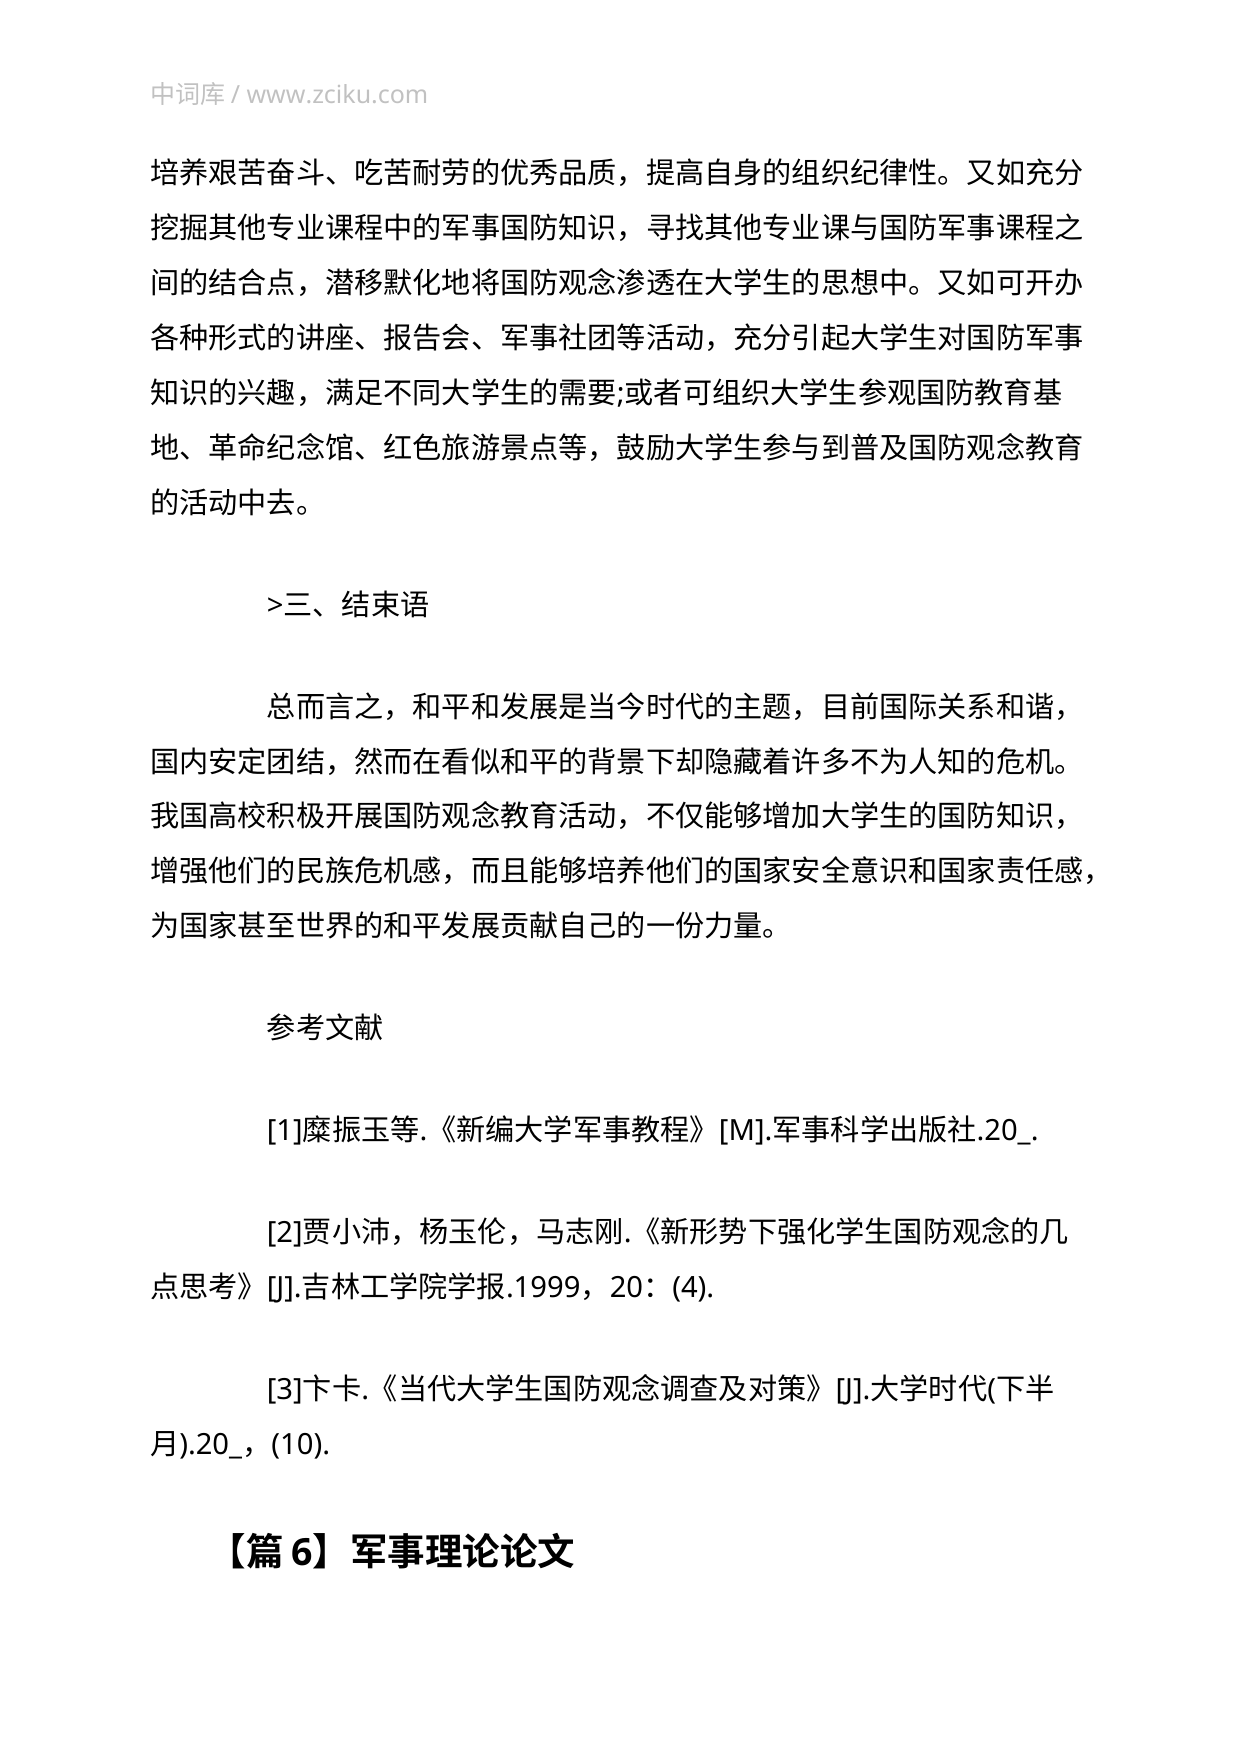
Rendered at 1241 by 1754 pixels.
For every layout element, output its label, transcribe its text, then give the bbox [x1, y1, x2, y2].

text [3]卞卡.《当代大学生国防观念调查及对策》[J].大学时代(下半月).20_，(10). [150, 1365, 1090, 1463]
text 参考文献 [150, 1004, 1090, 1047]
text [150, 150, 1090, 522]
text >三、结束语 [150, 581, 1090, 624]
text [2]贾小沛，杨玉伦，马志刚.《新形势下强化学生国防观念的几点思考》[J].吉林工学院学报.1999，20：(4). [150, 1208, 1090, 1306]
text 【篇6】军事理论论文 [150, 1522, 1090, 1577]
text 总而言之，和平和发展是当今时代的主题，目前国际关系和谐，国内安定团结，然而在看似和平的背景下却隐藏着许多不为人知的危机。我国高校积极开展国防观念教育活动，不仅能够增加大学生的国防知识，增强他们的民族危机感，而且能够培养他们的国家安全意识和国家责任感，为国家甚至世界的和平发展贡献自己的一份力量。 [150, 683, 1090, 945]
text [1]糜振玉等.《新编大学军事教程》[M].军事科学出版社.20_. [150, 1106, 1090, 1149]
